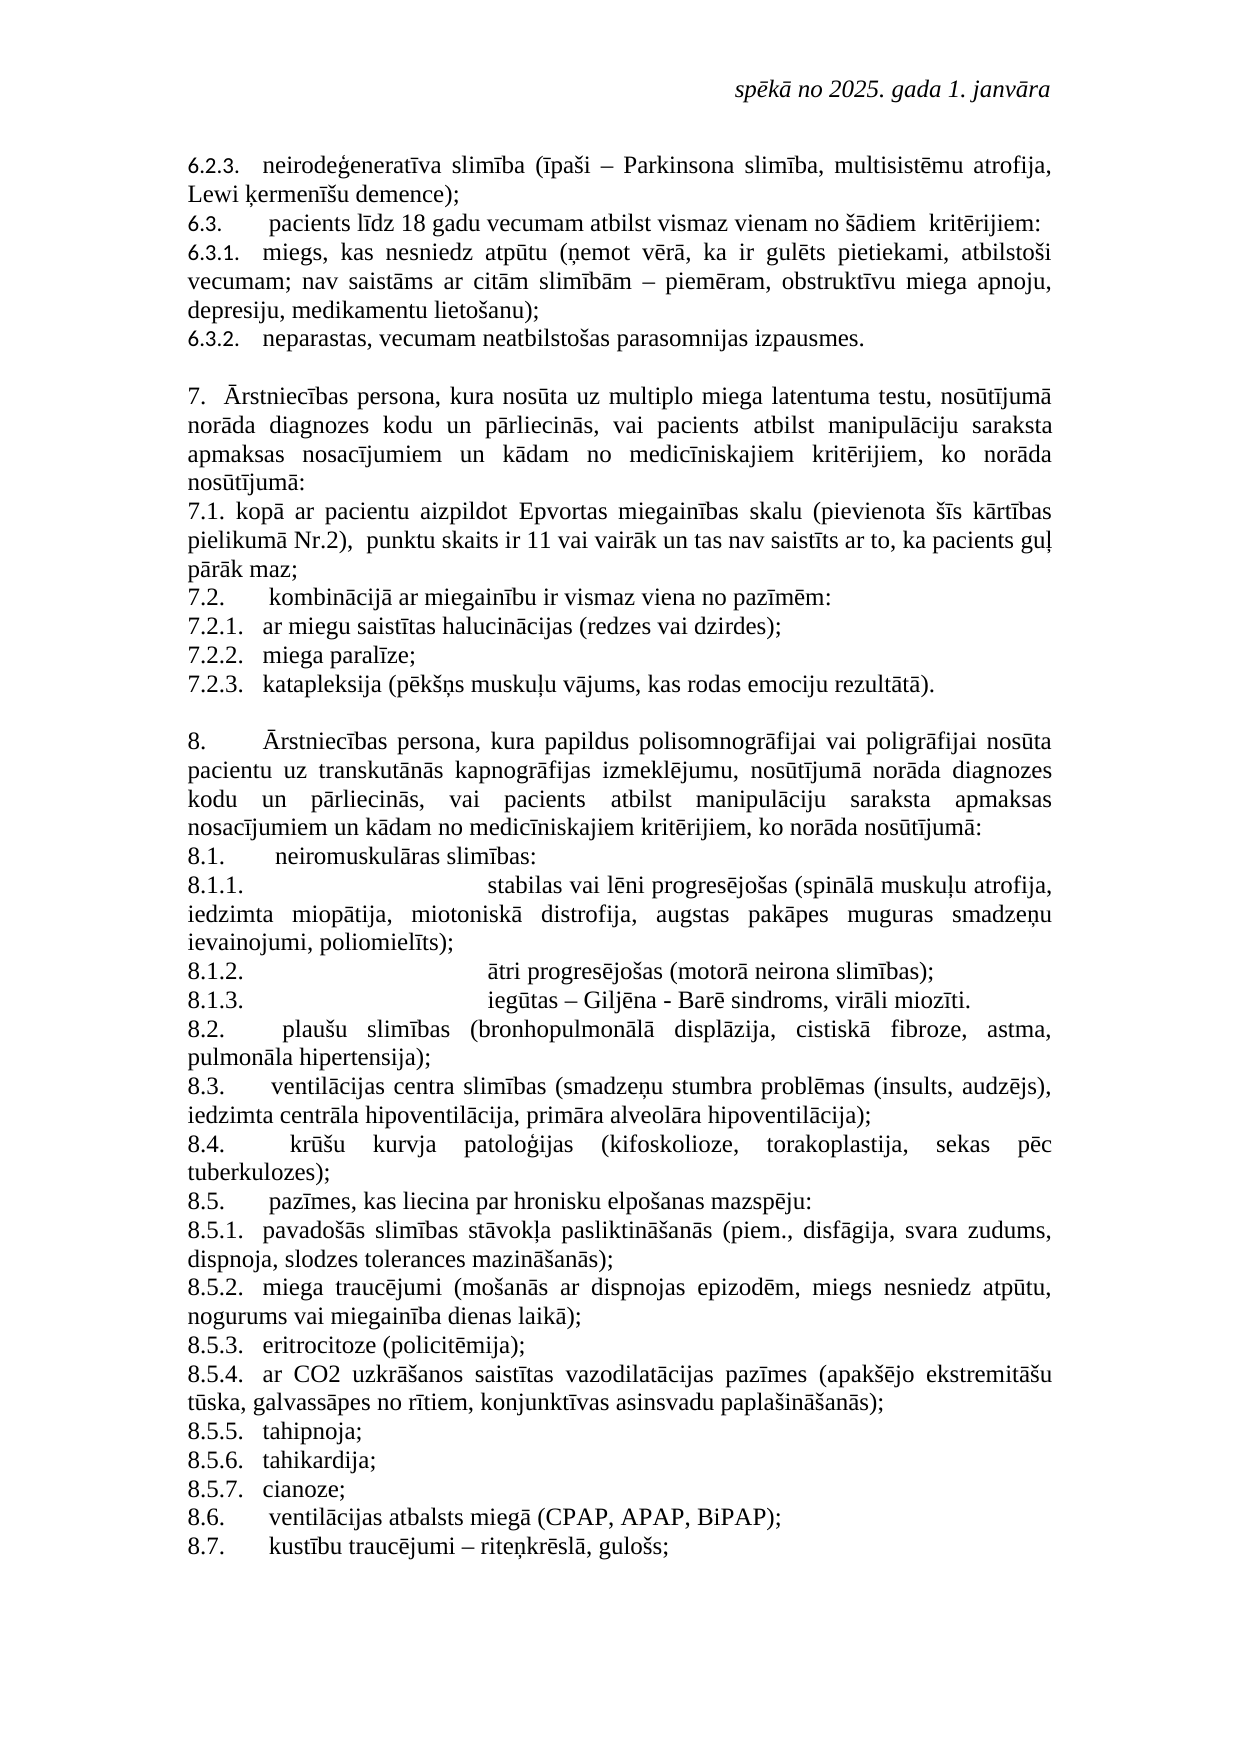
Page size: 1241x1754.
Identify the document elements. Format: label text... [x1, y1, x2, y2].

list miegs, kas nesniedz atpūtu (ņemot vērā, ka ir gulēts pietiekami, atbilstoši vecumam; nav saistāms ar citām slimībām – piemēram, obstruktīvu miega apnoju, depresiju, medikamentu lietošanu); [187, 237, 1053, 323]
list ar CO2 uzkrāšanos saistītas vazodilatācijas pazīmes (apakšējo ekstremitāšu tūska, galvassāpes no rītiem, konjunktīvas asinsvadu paplašināšanās); [187, 1359, 1053, 1416]
list tahikardija; [187, 1445, 1053, 1474]
list kustību traucējumi – riteņkrēslā, gulošs; [187, 1531, 1053, 1560]
list Ārstniecības persona, kura papildus polisomnogrāfijai vai poligrāfijai nosūta pacientu uz transkutānās kapnogrāfijas izmeklējumu, nosūtījumā norāda diagnozes kodu un pārliecinās, vai pacients atbilst manipulāciju saraksta apmaksas nosacījumiem un kādam no medicīniskajiem kritērijiem, ko norāda nosūtījumā: [187, 726, 1053, 841]
list pavadošās slimības stāvokļa pasliktināšanās (piem., disfāgija, svara zudums, dispnoja, slodzes tolerances mazināšanās); [187, 1215, 1053, 1272]
list cianoze; [187, 1474, 1053, 1502]
list stabilas vai lēni progresējošas (spinālā muskuļu atrofija, iedzimta miopātija, miotoniskā distrofija, augstas pakāpes muguras smadzeņu ievainojumi, poliomielīts); [187, 870, 1053, 956]
list neirodeģeneratīva slimība (īpaši – Parkinsona slimība, multisistēmu atrofija, Lewi ķermenīšu demence); [187, 150, 1053, 208]
list tahipnoja; [187, 1416, 1053, 1445]
list ventilācijas centra slimības (smadzeņu stumbra problēmas (insults, audzējs), iedzimta centrāla hipoventilācija, primāra alveolāra hipoventilācija); [187, 1071, 1053, 1129]
list katapleksija (pēkšņs muskuļu vājums, kas rodas emociju rezultātā). [187, 669, 1053, 697]
list neparastas, vecumam neatbilstošas parasomnijas izpausmes. [187, 323, 1053, 352]
list plaušu slimības (bronhopulmonālā displāzija, cistiskā fibroze, astma, pulmonāla hipertensija); [187, 1014, 1053, 1071]
list ar miegu saistītas halucinācijas (redzes vai dzirdes); [187, 611, 1053, 640]
list neiromuskulāras slimības: [187, 841, 1053, 870]
list krūšu kurvja patoloģijas (kifoskolioze, torakoplastija, sekas pēc tuberkulozes); [187, 1129, 1053, 1186]
list ventilācijas atbalsts miegā (CPAP, APAP, BiPAP); [187, 1502, 1053, 1531]
text 7. Ārstniecības persona, kura nosūta uz multiplo miega latentuma testu, nosūtījumā norāda diagnozes kodu un pārliecinās, vai pacients atbilst manipulāciju saraksta apmaksas nosacījumiem un kādam no medicīniskajiem kritērijiem, ko norāda nosūtījumā: [187, 381, 1053, 496]
list pacients līdz 18 gadu vecumam atbilst vismaz vienam no šādiem kritērijiem: [187, 208, 1053, 237]
list iegūtas – Giljēna - Barē sindroms, virāli miozīti. [187, 985, 1053, 1014]
list eritrocitoze (policitēmija); [187, 1330, 1053, 1359]
list 7.1. kopā ar pacientu aizpildot Epvortas miegainības skalu (pievienota šīs kārtības pielikumā Nr.2), punktu skaits ir 11 vai vairāk un tas nav saistīts ar to, ka pacients guļ pārāk maz; [187, 496, 1053, 582]
list miega traucējumi (mošanās ar dispnojas epizodēm, miegs nesniedz atpūtu, nogurums vai miegainība dienas laikā); [187, 1272, 1053, 1330]
list ātri progresējošas (motorā neirona slimības); [187, 956, 1053, 985]
list pazīmes, kas liecina par hronisku elpošanas mazspēju: [187, 1186, 1053, 1215]
list kombinācijā ar miegainību ir vismaz viena no pazīmēm: [187, 582, 1053, 611]
list miega paralīze; [187, 640, 1053, 669]
